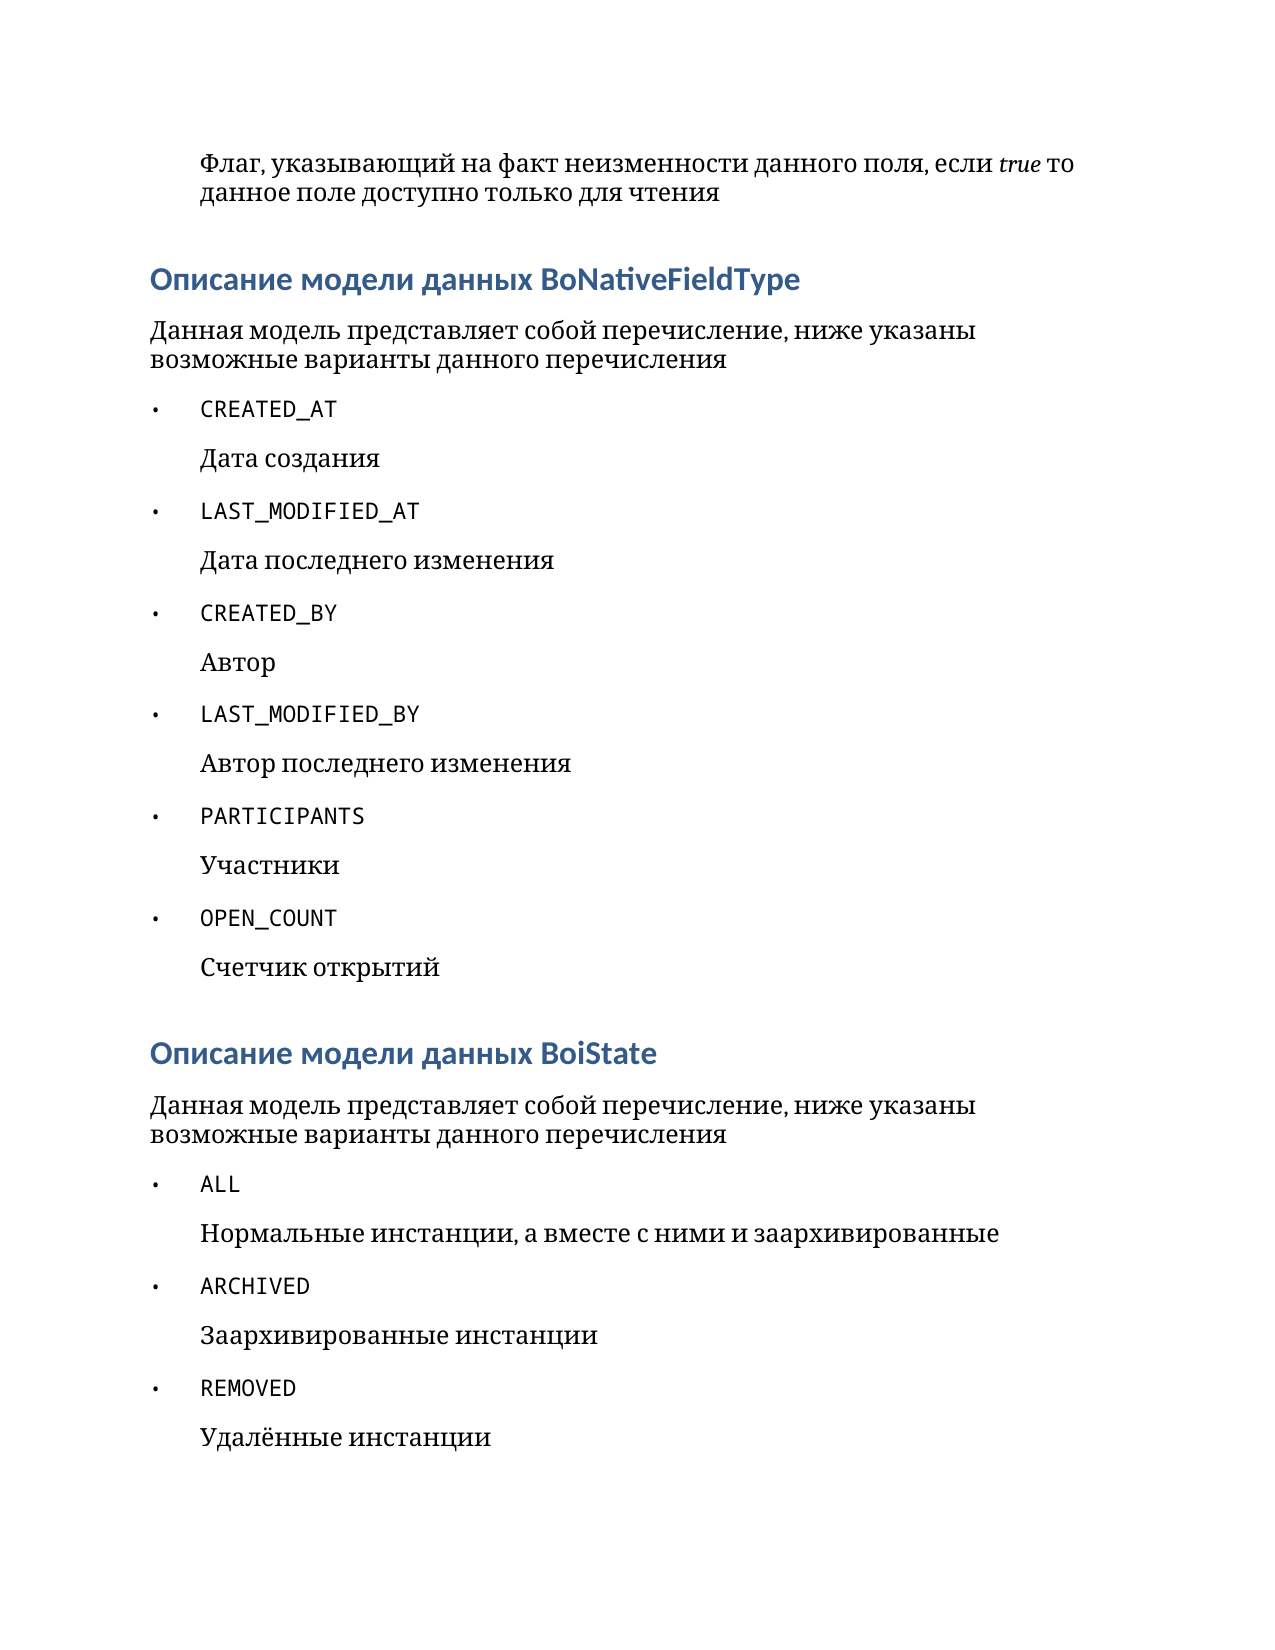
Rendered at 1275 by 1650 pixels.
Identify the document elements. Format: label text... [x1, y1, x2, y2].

list ARCHIVED [150, 1270, 1125, 1301]
list LAST_MODIFIED_BY [150, 698, 1125, 729]
list Дата создания [150, 445, 1125, 474]
subtitle Описание модели данных BoNativeFieldType [150, 257, 1125, 298]
subtitle Описание модели данных BoiState [150, 1032, 1125, 1073]
text Данная модель представляет собой перечисление, ниже указаны возможные варианты данного перечисления [150, 317, 1125, 374]
list PARTICIPANTS [150, 800, 1125, 831]
list Участники [150, 852, 1125, 881]
list Заархивированные инстанции [150, 1322, 1125, 1351]
list Дата последнего изменения [150, 547, 1125, 576]
list LAST_MODIFIED_AT [150, 495, 1125, 526]
list Флаг, указывающий на факт неизменности данного поля, если true то данное поле доступно только для чтения [150, 150, 1125, 207]
text Данная модель представляет собой перечисление, ниже указаны возможные варианты данного перечисления [150, 1092, 1125, 1149]
list REMOVED [150, 1371, 1125, 1403]
list Автор [150, 649, 1125, 677]
list Удалённые инстанции [150, 1423, 1125, 1452]
list Счетчик открытий [150, 954, 1125, 982]
list CREATED_BY [150, 597, 1125, 628]
list OPEN_COUNT [150, 902, 1125, 933]
list ALL [150, 1168, 1125, 1199]
list Нормальные инстанции, а вместе с ними и заархивированные [150, 1220, 1125, 1249]
list CREATED_AT [150, 393, 1125, 424]
list Автор последнего изменения [150, 750, 1125, 779]
